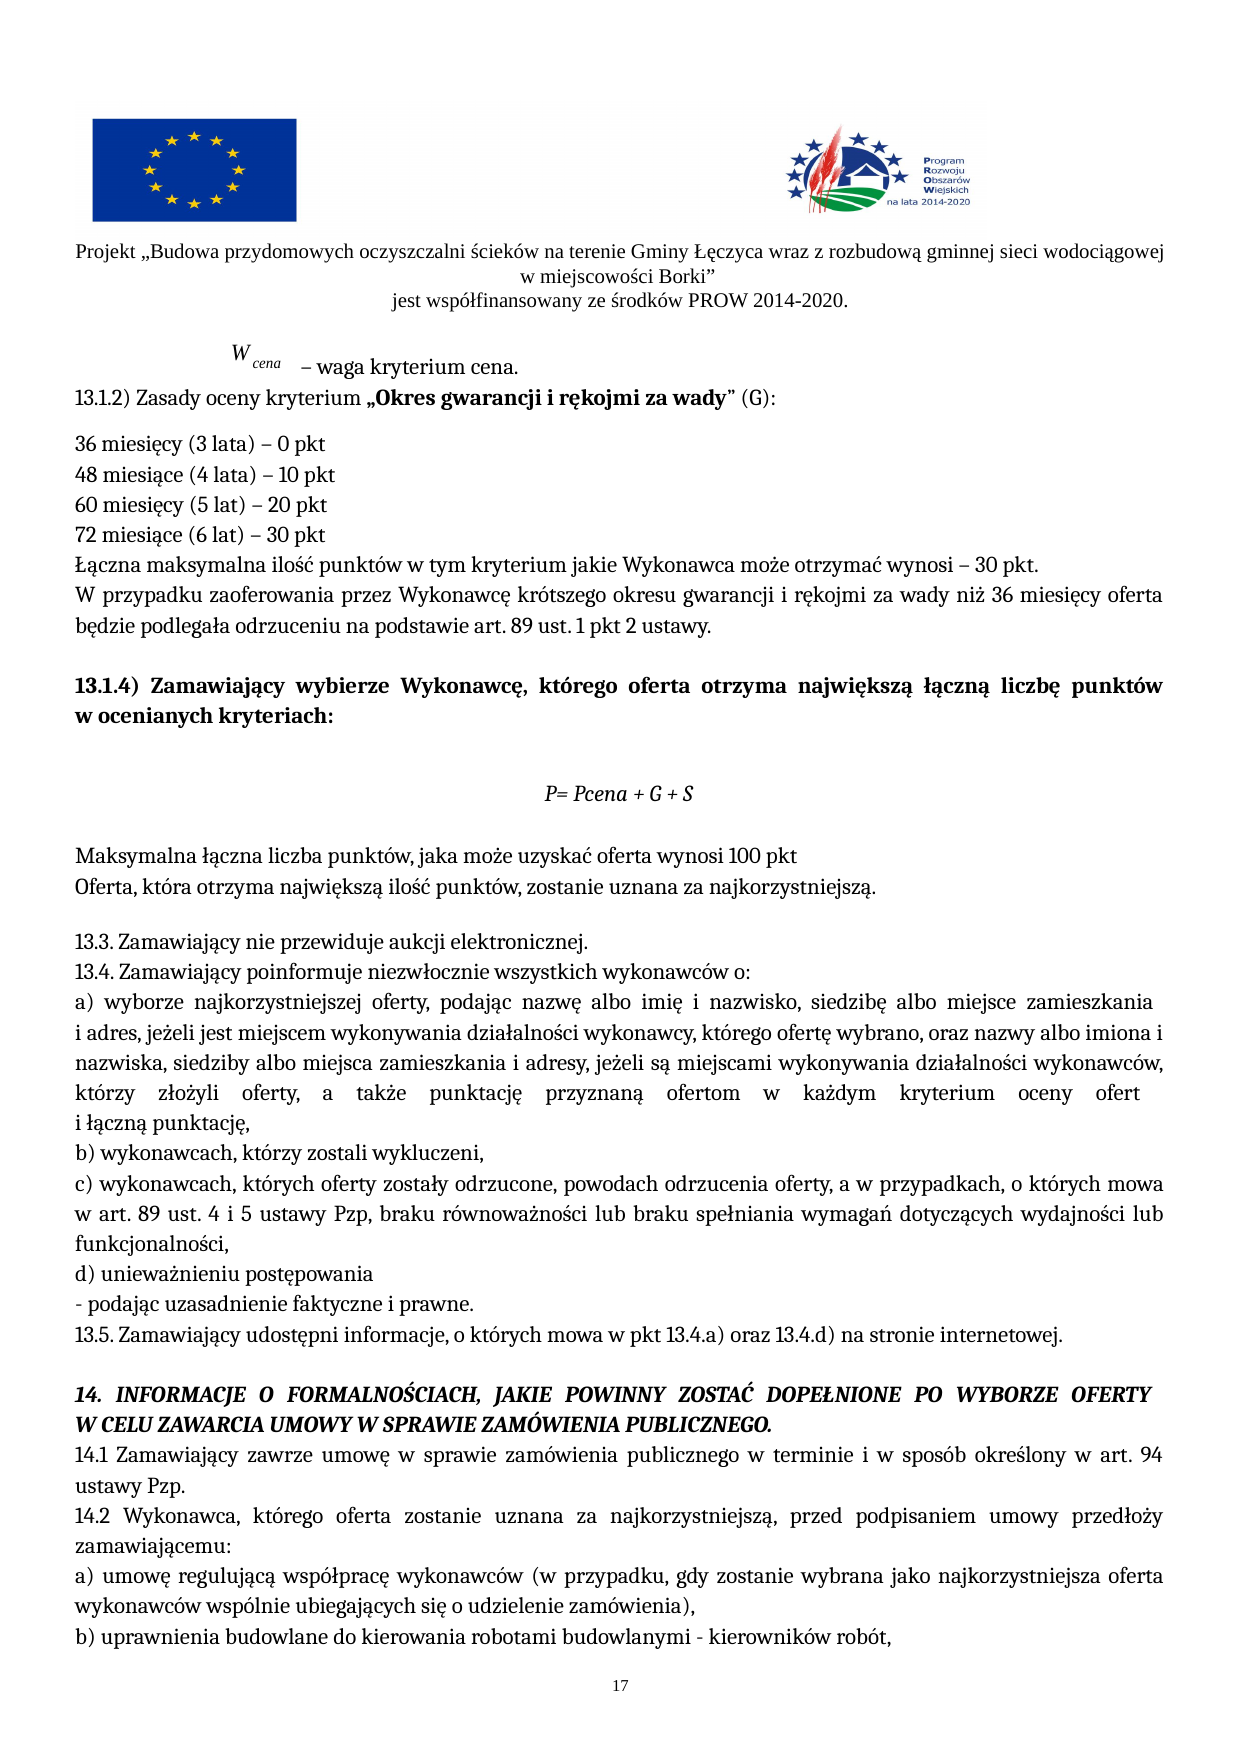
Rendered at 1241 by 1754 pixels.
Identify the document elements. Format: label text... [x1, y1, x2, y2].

text 13.1.2) Zasady oceny kryterium „Okres gwarancji i rękojmi za wady” (G): [75, 384, 1165, 411]
list – waga kryterium cena. [225, 340, 1165, 381]
text P= Pcena + G + S [75, 763, 1165, 807]
text Maksymalna łączna liczba punktów, jaka może uzyskać oferta wynosi 100 pkt [75, 843, 1165, 870]
text 13.4. Zamawiający poinformuje niezwłocznie wszystkich wykonawców o: [75, 959, 1165, 985]
text 13.5. Zamawiający udostępni informacje, o których mowa w pkt 13.4.a) oraz 13.4.d) na stronie internetowej. [75, 1321, 1165, 1348]
text 13.1.4) Zamawiający wybierze Wykonawcę, którego oferta otrzyma największą łączną liczbę punktów w ocenianych kryteriach: [75, 673, 1165, 729]
text Łączna maksymalna ilość punktów w tym kryterium jakie Wykonawca może otrzymać wynosi – 30 pkt. [75, 552, 1165, 578]
text 48 miesiące (4 lata) – 10 pkt [75, 461, 1165, 488]
text Oferta, która otrzyma największą ilość punktów, zostanie uznana za najkorzystniejszą. [75, 873, 1165, 900]
text 14.2 Wykonawca, którego oferta zostanie uznana za najkorzystniejszą, przed podpisaniem umowy przedłoży zamawiającemu: [75, 1503, 1165, 1559]
text a) umowę regulującą współpracę wykonawców (w przypadku, gdy zostanie wybrana jako najkorzystniejsza oferta wykonawców wspólnie ubiegających się o udzielenie zamówienia), [75, 1563, 1165, 1620]
text 13.3. Zamawiający nie przewiduje aukcji elektronicznej. [75, 929, 1165, 955]
text W przypadku zaoferowania przez Wykonawcę krótszego okresu gwarancji i rękojmi za wady niż 36 miesięcy oferta będzie podlegała odrzuceniu na podstawie art. 89 ust. 1 pkt 2 ustawy. [75, 582, 1165, 639]
text a) wyborze najkorzystniejszej oferty, podając nazwę albo imię i nazwisko, siedzibę albo miejsce zamieszkania i adres, jeżeli jest miejscem wykonywania działalności wykonawcy, którego ofertę wybrano, oraz nazwy albo imiona i nazwiska, siedziby albo miejsca zamieszkania i adresy, jeżeli są miejscami wykonywania działalności wykonawców, którzy złożyli oferty, a także punktację przyznaną ofertom w każdym kryterium oceny ofert i łączną punktację, [75, 989, 1165, 1136]
text d) unieważnieniu postępowania [75, 1261, 1165, 1287]
text 72 miesiące (6 lat) – 30 pkt [75, 522, 1165, 548]
text - podając uzasadnienie faktyczne i prawne. [75, 1291, 1165, 1318]
text b) uprawnienia budowlane do kierowania robotami budowlanymi - kierowników robót, [75, 1623, 1165, 1650]
text 14.1 Zamawiający zawrze umowę w sprawie zamówienia publicznego w terminie i w sposób określony w art. 94 ustawy Pzp. [75, 1442, 1165, 1499]
text 36 miesięcy (3 lata) – 0 pkt [75, 431, 1165, 458]
text 14. INFORMACJE O FORMALNOŚCIACH, JAKIE POWINNY ZOSTAĆ DOPEŁNIONE PO WYBORZE OFERTY W CELU ZAWARCIA UMOWY W SPRAWIE ZAMÓWIENIA PUBLICZNEGO. [75, 1382, 1165, 1438]
text 60 miesięcy (5 lat) – 20 pkt [75, 492, 1165, 518]
picture [75, 100, 988, 240]
text c) wykonawcach, których oferty zostały odrzucone, powodach odrzucenia oferty, a w przypadkach, o których mowa w art. 89 ust. 4 i 5 ustawy Pzp, braku równoważności lub braku spełniania wymagań dotyczących wydajności lub funkcjonalności, [75, 1170, 1165, 1257]
text b) wykonawcach, którzy zostali wykluczeni, [75, 1140, 1165, 1167]
